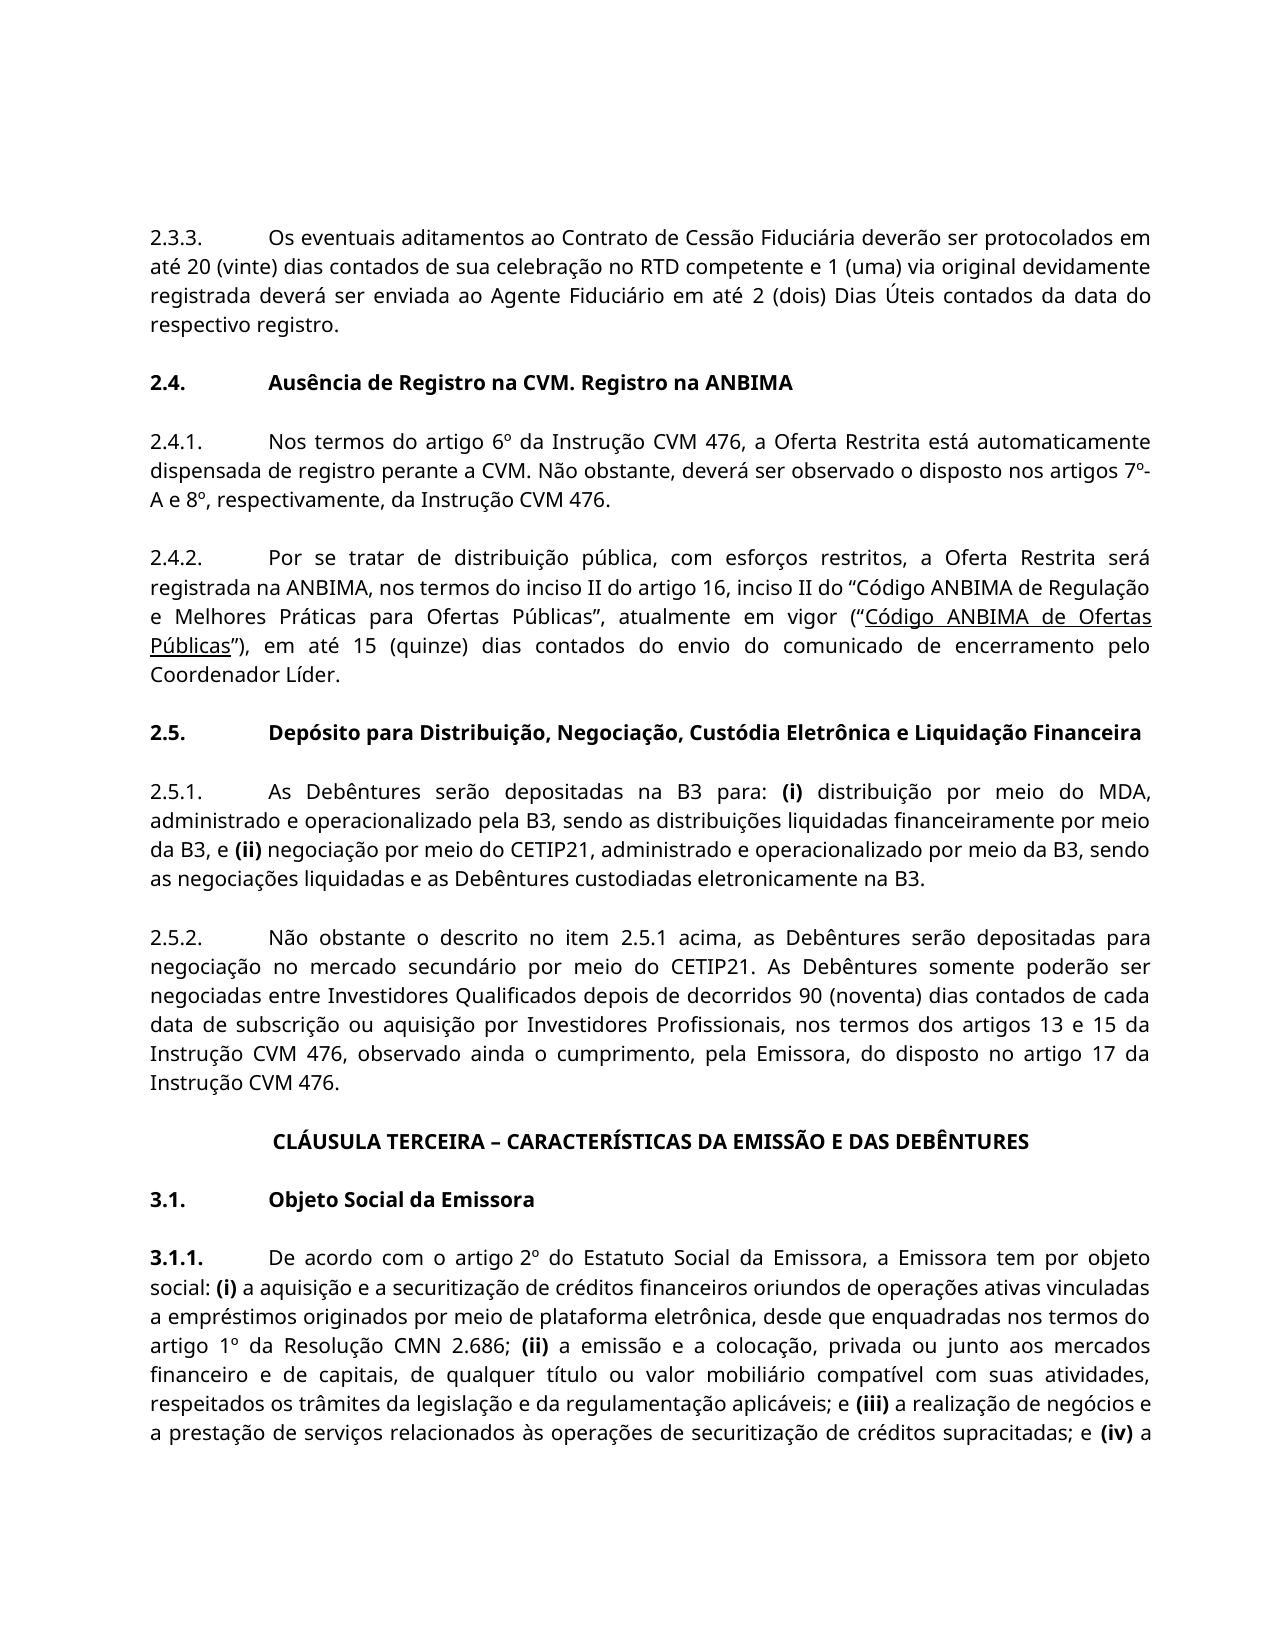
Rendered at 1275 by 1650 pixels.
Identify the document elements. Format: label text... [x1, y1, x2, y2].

list Nos termos do artigo 6º da Instrução CVM 476, a Oferta Restrita está automaticamente dispensada de registro perante a CVM. Não obstante, deverá ser observado o disposto nos artigos 7º-A e 8º, respectivamente, da Instrução CVM 476. [150, 426, 1152, 513]
list Por se tratar de distribuição pública, com esforços restritos, a Oferta Restrita será registrada na ANBIMA, nos termos do inciso II do artigo 16, inciso II do “Código ANBIMA de Regulação e Melhores Práticas para Ofertas Públicas”, atualmente em vigor (“Código ANBIMA de Ofertas Públicas”), em até 15 (quinze) dias contados do envio do comunicado de encerramento pelo Coordenador Líder. [150, 542, 1152, 688]
list Não obstante o descrito no item 2.5.1 acima, as Debêntures serão depositadas para negociação no mercado secundário por meio do CETIP21. As Debêntures somente poderão ser negociadas entre Investidores Qualificados depois de decorridos 90 (noventa) dias contados de cada data de subscrição ou aquisição por Investidores Profissionais, nos termos dos artigos 13 e 15 da Instrução CVM 476, observado ainda o cumprimento, pela Emissora, do disposto no artigo 17 da Instrução CVM 476. [150, 922, 1152, 1097]
list Os eventuais aditamentos ao Contrato de Cessão Fiduciária deverão ser protocolados em até 20 (vinte) dias contados de sua celebração no RTD competente e 1 (uma) via original devidamente registrada deverá ser enviada ao Agente Fiduciário em até 2 (dois) Dias Úteis contados da data do respectivo registro. [150, 222, 1152, 338]
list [150, 1242, 1152, 1447]
list Depósito para Distribuição, Negociação, Custódia Eletrônica e Liquidação Financeira [150, 717, 1152, 747]
list Ausência de Registro na CVM. Registro na ANBIMA [150, 367, 1152, 397]
list As Debêntures serão depositadas na B3 para: (i) distribuição por meio do MDA, administrado e operacionalizado pela B3, sendo as distribuições liquidadas financeiramente por meio da B3, e (ii) negociação por meio do CETIP21, administrado e operacionalizado por meio da B3, sendo as negociações liquidadas e as Debêntures custodiadas eletronicamente na B3. [150, 776, 1152, 892]
text CLÁUSULA TERCEIRA – CARACTERÍSTICAS DA EMISSÃO E DAS DEBÊNTURES [150, 1126, 1152, 1155]
list Objeto Social da Emissora [150, 1184, 1152, 1213]
